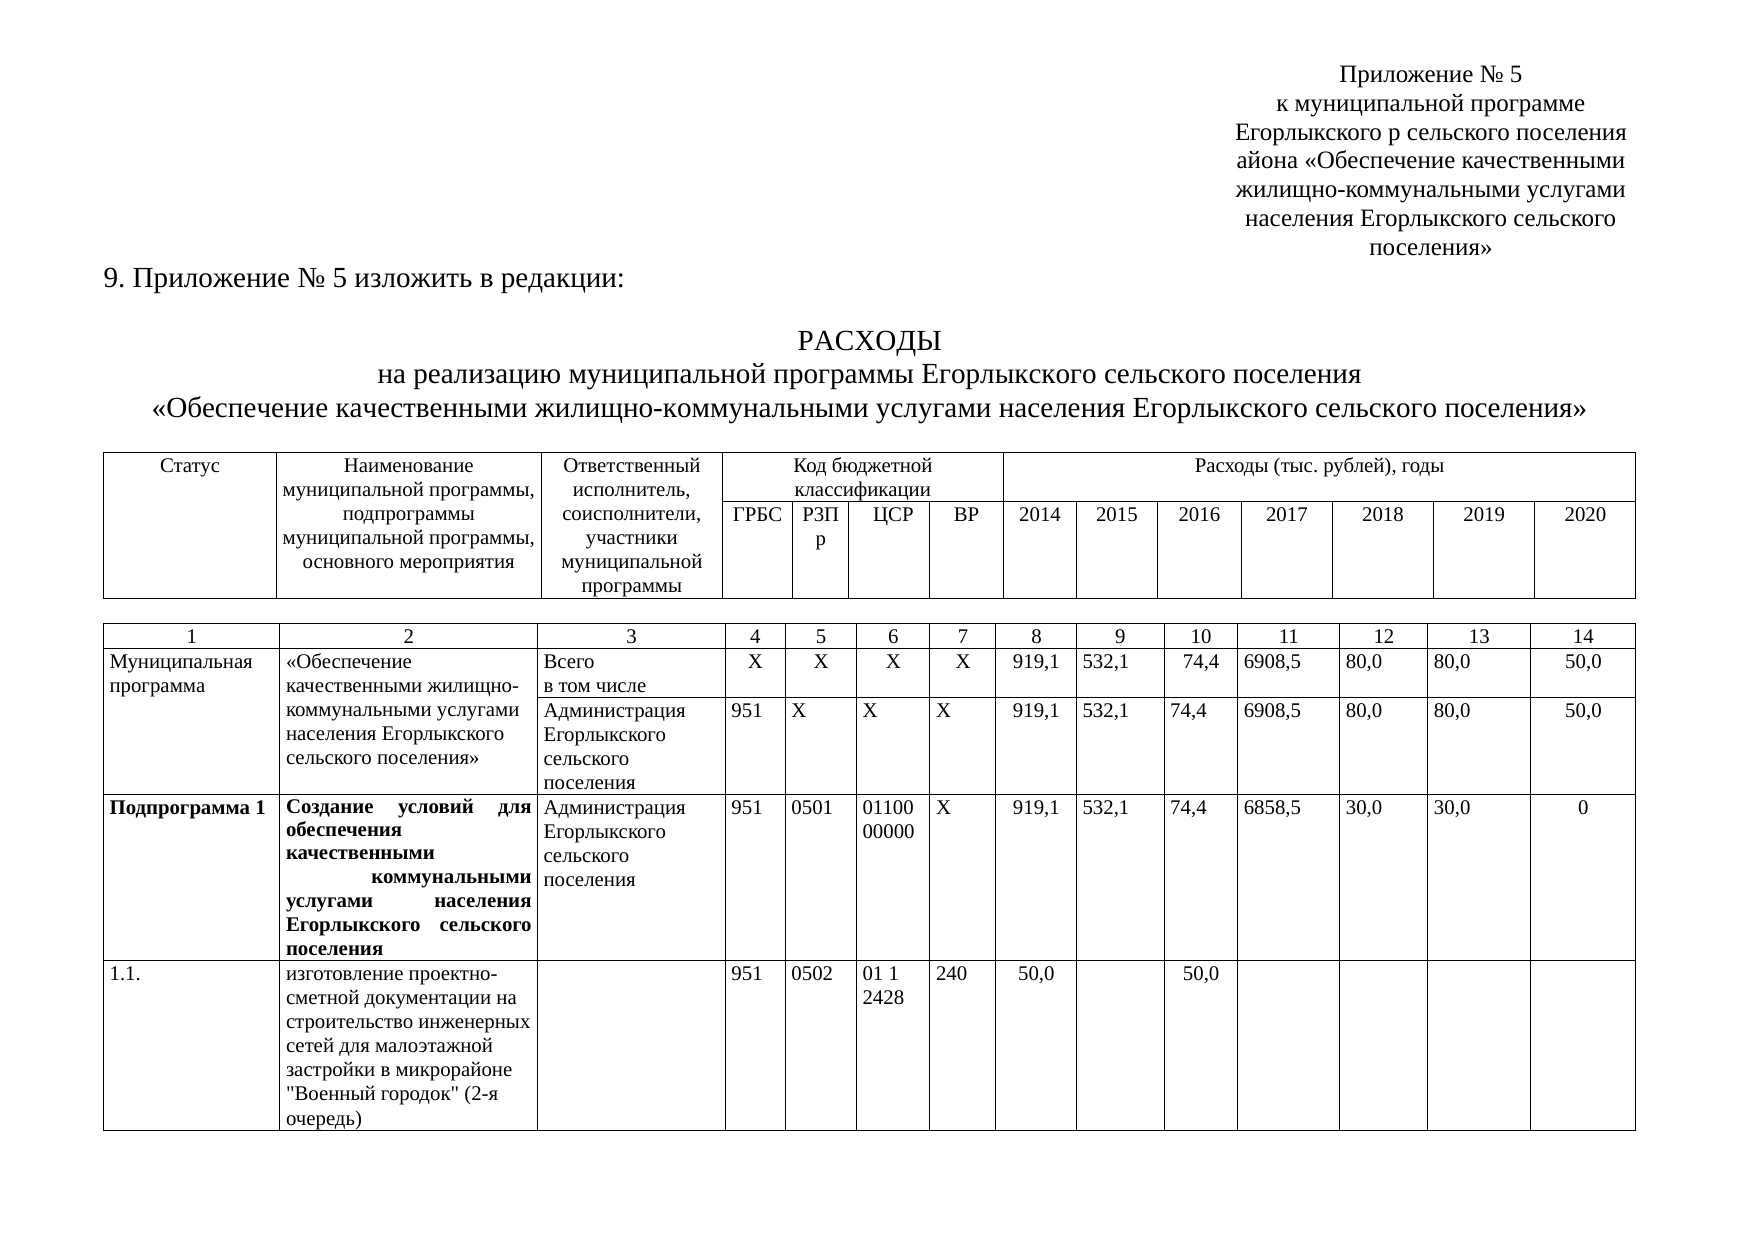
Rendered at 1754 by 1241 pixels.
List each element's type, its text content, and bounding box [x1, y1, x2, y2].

table_cell 6908,5 [1238, 698, 1339, 794]
table_header 4 [726, 624, 785, 648]
table_header 5 [786, 624, 856, 648]
table_cell [1238, 961, 1339, 1129]
table_cell Х [930, 649, 995, 697]
table_header 13 [1428, 624, 1530, 648]
table_cell Р3Пр [793, 502, 848, 597]
table_cell 2017 [1242, 502, 1332, 597]
table_cell 6908,5 [1238, 649, 1339, 697]
table_cell 951 [726, 961, 785, 1129]
table_cell Х [857, 698, 929, 794]
table_header Ответственный исполнитель, соисполнители, участники муниципальной программы [542, 453, 722, 597]
table_cell 951 [726, 795, 785, 960]
table_cell Администрация Егорлыкского сельского поселения [538, 795, 725, 960]
table_header Расходы (тыс. рублей), годы [1004, 453, 1635, 501]
table_cell 2015 [1077, 502, 1157, 597]
text к муниципальной программе Егорлыкского р сельского поселения айона «Обеспечение качественными жилищно-коммунальными услугами населения Егорлыкского сельского поселения» [1226, 88, 1636, 260]
table_cell 0110000000 [857, 795, 929, 960]
table_header Статус [104, 453, 276, 597]
table_cell [1531, 961, 1635, 1129]
table_cell 80,0 [1428, 698, 1530, 794]
table_cell 2019 [1434, 502, 1534, 597]
text Приложение № 5 [1226, 59, 1636, 88]
table_cell 2020 [1535, 502, 1635, 597]
table_cell 30,0 [1428, 795, 1530, 960]
table_cell 01 1 2428 [857, 961, 929, 1129]
table_cell 50,0 [1165, 961, 1237, 1129]
table_cell 74,4 [1165, 698, 1237, 794]
table_cell 6858,5 [1238, 795, 1339, 960]
table_cell Х [786, 698, 856, 794]
table_cell Х [857, 649, 929, 697]
text 9. Приложение № 5 изложить в редакции: [103, 260, 1636, 294]
table_cell ЦСР [849, 502, 929, 597]
table_header 3 [538, 624, 725, 648]
table_cell 951 [726, 698, 785, 794]
table_cell 30,0 [1340, 795, 1427, 960]
table_cell изготовление проектно-сметной документации на строительство инженерных сетей для малоэтажной застройки в микрорайоне "Военный городок" (2-я очередь) [280, 961, 537, 1129]
table_cell [1340, 961, 1427, 1129]
table_cell Администрация Егорлыкского сельского поселения [538, 698, 725, 794]
table_cell 240 [930, 961, 995, 1129]
table_cell 80,0 [1428, 649, 1530, 697]
table_cell 919,1 [996, 649, 1076, 697]
table_cell Х [786, 649, 856, 697]
table_cell 0502 [786, 961, 856, 1129]
table_header 14 [1531, 624, 1635, 648]
table_header Код бюджетной классификации [723, 453, 1003, 501]
table_cell 2016 [1158, 502, 1241, 597]
table_header 8 [996, 624, 1076, 648]
table_cell 532,1 [1077, 649, 1164, 697]
table_cell 0 [1531, 795, 1635, 960]
table_cell 1.1. [104, 961, 279, 1129]
table_cell 532,1 [1077, 698, 1164, 794]
table_cell [1428, 961, 1530, 1129]
table_cell [1077, 961, 1164, 1129]
table_cell 919,1 [996, 698, 1076, 794]
table_header 1 [104, 624, 279, 648]
table_cell 50,0 [1531, 698, 1635, 794]
table_cell «Обеспечение качественными жилищно-коммунальными услугами населения Егорлыкского сельского поселения» [280, 649, 537, 794]
table_cell 2018 [1333, 502, 1433, 597]
text РАСХОДЫ [103, 323, 1636, 356]
table_cell ВР [930, 502, 1003, 597]
table_header 12 [1340, 624, 1427, 648]
table_cell 0501 [786, 795, 856, 960]
table_cell 50,0 [996, 961, 1076, 1129]
table_cell 919,1 [996, 795, 1076, 960]
table_cell Создание условий для обеспечения качественными коммунальными услугами населения Егорлыкского сельского поселения [280, 795, 537, 960]
table_cell 74,4 [1165, 649, 1237, 697]
table_cell 74,4 [1165, 795, 1237, 960]
table_header 6 [857, 624, 929, 648]
table_cell 2014 [1004, 502, 1076, 597]
table_cell ГРБС [723, 502, 792, 597]
table_cell Х [726, 649, 785, 697]
table_cell [538, 961, 725, 1129]
table_cell Всего в том числе [538, 649, 725, 697]
table_header 11 [1238, 624, 1339, 648]
table_cell Муниципальная программа [104, 649, 279, 794]
table_cell 532,1 [1077, 795, 1164, 960]
table_cell 80,0 [1340, 649, 1427, 697]
text на реализацию муниципальной программы Егорлыкского сельского поселения «Обеспечение качественными жилищно-коммунальными услугами населения Егорлыкского сельского поселения» [103, 356, 1636, 423]
table_cell Подпрограмма 1 [104, 795, 279, 960]
table_header 7 [930, 624, 995, 648]
table_cell 80,0 [1340, 698, 1427, 794]
table_header 9 [1077, 624, 1164, 648]
table_cell Х [930, 698, 995, 794]
table_cell Х [930, 795, 995, 960]
table_header 10 [1165, 624, 1237, 648]
table_header Наименование муниципальной программы, подпрограммы муниципальной программы, основного мероприятия [277, 453, 541, 597]
table_cell 50,0 [1531, 649, 1635, 697]
table_header 2 [280, 624, 537, 648]
